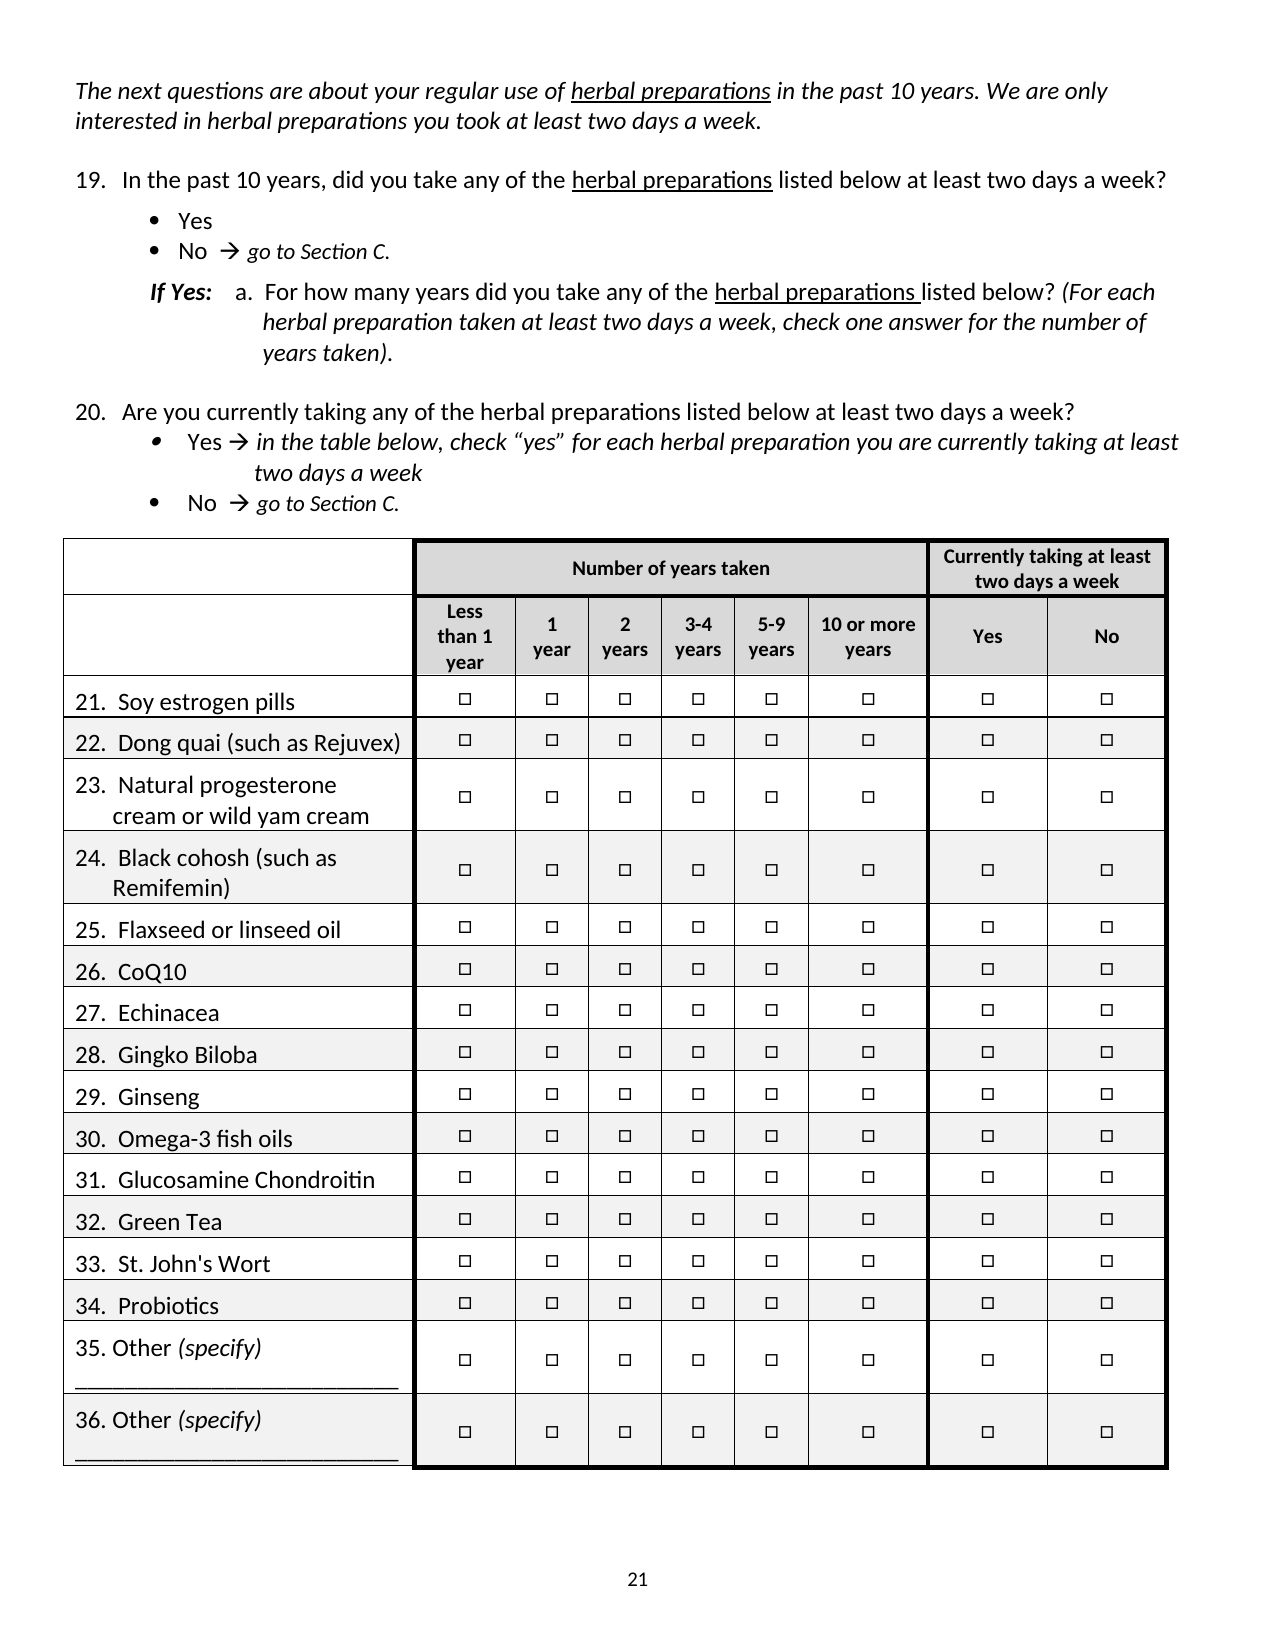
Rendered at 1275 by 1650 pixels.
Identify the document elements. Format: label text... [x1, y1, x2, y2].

table_cell □ [417, 1238, 515, 1279]
table_header Currently taking at least two days a week [930, 543, 1164, 594]
table_cell □ [1048, 1071, 1164, 1112]
table_cell □ [1048, 1238, 1164, 1279]
table_cell □ [930, 831, 1047, 903]
table_cell □ [735, 1280, 808, 1320]
table_cell □ [589, 946, 661, 986]
table_cell □ [662, 1113, 734, 1153]
table_cell □ [662, 1196, 734, 1237]
table_cell □ [662, 718, 734, 758]
table_cell □ [516, 676, 588, 716]
table_cell □ [662, 1280, 734, 1320]
table_cell □ [735, 676, 808, 716]
table_cell 30. Omega-3 fish oils [64, 1113, 412, 1153]
table_cell □ [809, 1154, 926, 1195]
table_cell □ [809, 831, 926, 903]
table_cell □ [662, 676, 734, 716]
table_cell □ [809, 1321, 926, 1393]
table_cell □ [930, 1280, 1047, 1320]
table_cell □ [930, 987, 1047, 1028]
table_cell □ [809, 1071, 926, 1112]
table_cell □ [417, 718, 515, 758]
table_cell □ [417, 1113, 515, 1153]
table_cell □ [1048, 904, 1164, 944]
table_cell □ [516, 1071, 588, 1112]
table_cell □ [1048, 987, 1164, 1028]
table_cell □ [735, 1238, 808, 1279]
table_cell □ [735, 1154, 808, 1195]
table_cell □ [516, 1029, 588, 1070]
table_cell □ [930, 1196, 1047, 1237]
table_cell □ [589, 1071, 661, 1112]
table_cell □ [662, 759, 734, 830]
table_cell □ [735, 1071, 808, 1112]
list In the past 10 years, did you take any of the herbal preparations listed below at least two days a week? [75, 164, 1200, 194]
table_cell □ [809, 1113, 926, 1153]
table_cell □ [1048, 1280, 1164, 1320]
table_cell □ [809, 946, 926, 986]
table_cell □ [662, 1029, 734, 1070]
table_cell 28. Gingko Biloba [64, 1029, 412, 1070]
table_cell □ [735, 1196, 808, 1237]
table_cell □ [735, 946, 808, 986]
table_cell □ [589, 1280, 661, 1320]
table_cell □ [1048, 1154, 1164, 1195]
table_cell □ [930, 946, 1047, 986]
table_cell □ [516, 1113, 588, 1153]
table_cell □ [735, 831, 808, 903]
table_cell □ [930, 1154, 1047, 1195]
table_cell 32. Green Tea [64, 1196, 412, 1237]
table_cell □ [735, 718, 808, 758]
table_cell □ [662, 1321, 734, 1393]
table_cell □ [930, 904, 1047, 944]
table_cell □ [809, 676, 926, 716]
table_cell □ [662, 1238, 734, 1279]
table_cell □ [417, 1321, 515, 1393]
table_cell 22. Dong quai (such as Rejuvex) [64, 718, 412, 758]
table_cell □ [589, 1029, 661, 1070]
table_cell □ [589, 987, 661, 1028]
table_cell □ [930, 759, 1047, 830]
table_cell Yes [930, 598, 1047, 674]
table_cell □ [1048, 676, 1164, 716]
table_cell □ [589, 759, 661, 830]
table_cell □ [809, 759, 926, 830]
table_cell □ [735, 1321, 808, 1393]
table_cell □ [662, 831, 734, 903]
table_cell □ [662, 987, 734, 1028]
table_cell □ [662, 946, 734, 986]
text If Yes: a. For how many years did you take any of the herbal preparations listed below? (For each herbal preparation taken at least two days a week, check one answer for the number of years taken). [150, 276, 1200, 368]
table_cell 36. Other (specify) __________________________ [64, 1394, 412, 1465]
table_cell 3-4 years [662, 598, 734, 674]
table_cell □ [809, 1196, 926, 1237]
table_cell □ [930, 1113, 1047, 1153]
table_cell □ [516, 718, 588, 758]
list No go to Section C. [150, 487, 1200, 518]
table_cell □ [516, 1280, 588, 1320]
table_cell □ [809, 1280, 926, 1320]
list Yes [150, 205, 1200, 235]
table_cell □ [417, 1071, 515, 1112]
table_cell 33. St. John's Wort [64, 1238, 412, 1279]
table_cell □ [1048, 1321, 1164, 1393]
table_cell □ [589, 1113, 661, 1153]
table_cell □ [930, 1394, 1047, 1465]
table_cell □ [417, 1196, 515, 1237]
table_cell [64, 595, 412, 674]
table_cell 21. Soy estrogen pills [64, 676, 412, 716]
table_cell □ [735, 987, 808, 1028]
table_cell 35. Other (specify) __________________________ [64, 1321, 412, 1393]
table_cell □ [1048, 1113, 1164, 1153]
table_cell □ [589, 718, 661, 758]
table_cell □ [1048, 1029, 1164, 1070]
table_cell 2 years [589, 598, 661, 674]
table_cell □ [930, 1071, 1047, 1112]
table_cell □ [735, 1029, 808, 1070]
table_cell □ [930, 718, 1047, 758]
list Yes in the table below, check “yes” for each herbal preparation you are currently taking at least [150, 426, 1200, 457]
table_cell □ [516, 1321, 588, 1393]
table_cell 25. Flaxseed or linseed oil [64, 904, 412, 944]
table_cell □ [930, 676, 1047, 716]
table_cell □ [417, 831, 515, 903]
table_cell 31. Glucosamine Chondroitin [64, 1154, 412, 1195]
text two days a week [112, 457, 1200, 487]
table_cell □ [589, 1394, 661, 1465]
table_cell □ [589, 1238, 661, 1279]
table_cell 26. CoQ10 [64, 946, 412, 986]
table_cell □ [417, 946, 515, 986]
table_cell □ [589, 1196, 661, 1237]
table_cell □ [809, 1394, 926, 1465]
table_cell 10 or more years [809, 598, 926, 674]
table_cell □ [516, 1154, 588, 1195]
table_cell □ [1048, 1394, 1164, 1465]
table_cell □ [589, 1154, 661, 1195]
table_cell No [1048, 598, 1164, 674]
table_cell □ [589, 676, 661, 716]
table_cell □ [516, 759, 588, 830]
list No go to Section C. [150, 235, 1200, 266]
table_cell □ [417, 904, 515, 944]
table_cell 23. Natural progesterone cream or wild yam cream [64, 759, 412, 830]
table_cell 24. Black cohosh (such as Remifemin) [64, 831, 412, 903]
table_cell 27. Echinacea [64, 987, 412, 1028]
table_cell □ [809, 1238, 926, 1279]
list Are you currently taking any of the herbal preparations listed below at least two days a week? [75, 396, 1200, 426]
table_cell □ [809, 987, 926, 1028]
table_cell □ [735, 904, 808, 944]
table_cell □ [809, 904, 926, 944]
table_cell □ [589, 831, 661, 903]
table_cell □ [735, 1113, 808, 1153]
table_cell □ [735, 1394, 808, 1465]
table_header [64, 539, 412, 594]
table_cell □ [417, 987, 515, 1028]
table_cell 29. Ginseng [64, 1071, 412, 1112]
table_cell □ [662, 1071, 734, 1112]
table_cell □ [809, 718, 926, 758]
table_cell □ [417, 1394, 515, 1465]
table_cell □ [1048, 718, 1164, 758]
table_cell □ [516, 1394, 588, 1465]
table_cell □ [662, 1394, 734, 1465]
table_cell □ [930, 1029, 1047, 1070]
table_cell □ [516, 987, 588, 1028]
table_cell □ [516, 904, 588, 944]
table_cell Less than 1 year [417, 598, 515, 674]
table_cell 1 year [516, 598, 588, 674]
table_cell □ [662, 1154, 734, 1195]
table_cell □ [417, 1154, 515, 1195]
table_cell □ [809, 1029, 926, 1070]
table_cell □ [662, 904, 734, 944]
table_cell □ [516, 946, 588, 986]
table_cell □ [1048, 831, 1164, 903]
table_cell □ [589, 904, 661, 944]
table_cell □ [1048, 759, 1164, 830]
table_cell □ [417, 1280, 515, 1320]
table_cell □ [589, 1321, 661, 1393]
table_cell 34. Probiotics [64, 1280, 412, 1320]
table_cell □ [1048, 946, 1164, 986]
table_cell □ [930, 1321, 1047, 1393]
table_cell 5-9 years [735, 598, 808, 674]
table_header Number of years taken [417, 543, 926, 594]
table_cell □ [735, 759, 808, 830]
table_cell □ [930, 1238, 1047, 1279]
table_cell □ [516, 831, 588, 903]
table_cell □ [417, 1029, 515, 1070]
text The next questions are about your regular use of herbal preparations in the past 10 years. We are only interested in herbal preparations you took at least two days a week. [75, 75, 1200, 136]
table_cell □ [1048, 1196, 1164, 1237]
table_cell □ [417, 676, 515, 716]
table_cell □ [516, 1196, 588, 1237]
table_cell □ [516, 1238, 588, 1279]
table_cell □ [417, 759, 515, 830]
